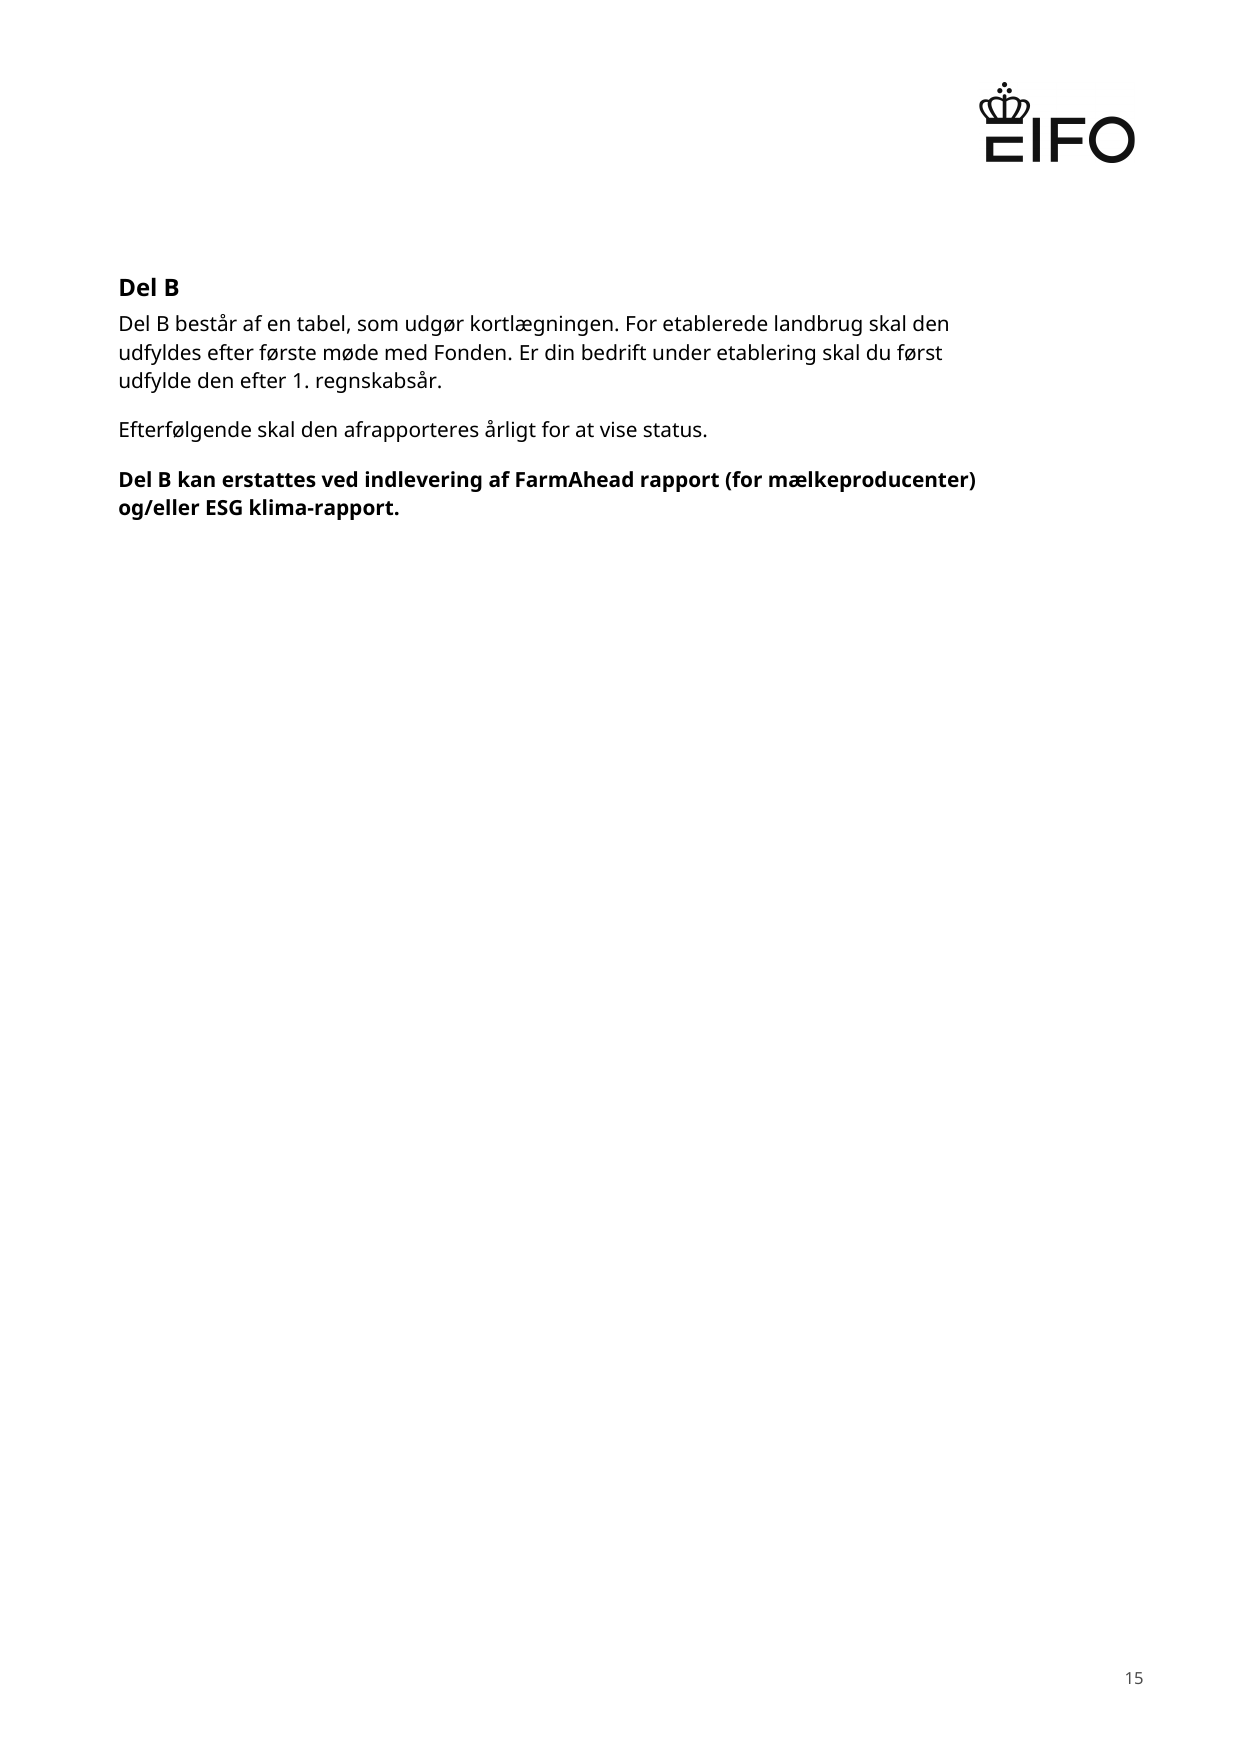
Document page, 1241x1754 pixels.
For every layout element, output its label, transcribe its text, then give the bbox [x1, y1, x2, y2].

text Efterfølgende skal den afrapporteres årligt for at vise status. [118, 416, 980, 444]
text Del B [118, 271, 980, 303]
picture [979, 82, 1135, 163]
text Del B kan erstattes ved indlevering af FarmAhead rapport (for mælkeproducenter) og/eller ESG klima-rapport. [118, 465, 980, 522]
text Del B består af en tabel, som udgør kortlægningen. For etablerede landbrug skal den udfyldes efter første møde med Fonden. Er din bedrift under etablering skal du først udfylde den efter 1. regnskabsår. [118, 309, 980, 395]
